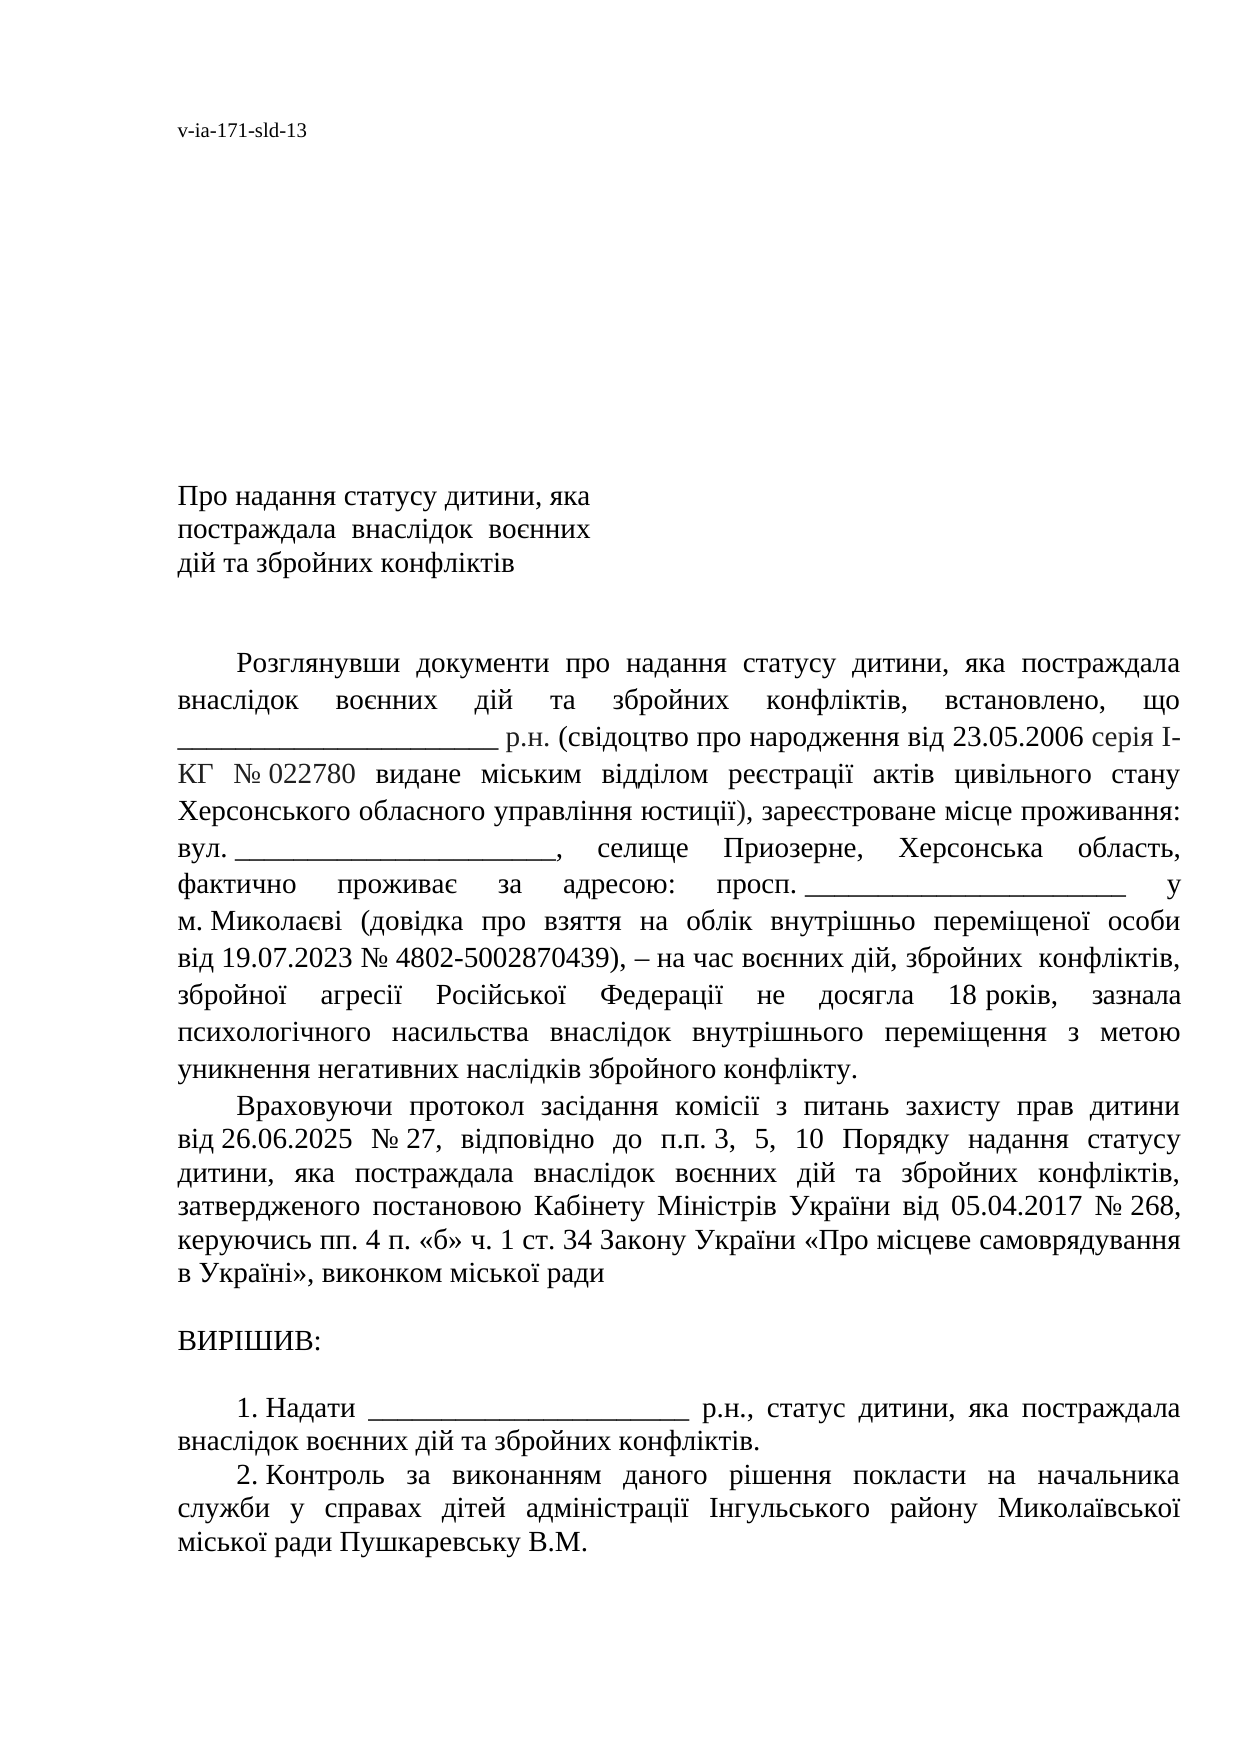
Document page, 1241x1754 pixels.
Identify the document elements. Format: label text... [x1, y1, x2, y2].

text Розглянувши документи про надання статусу дитини, яка постраждала внаслідок воєнних дій та збройних конфліктів, встановлено, що ______________________ р.н. (свідоцтво про народження від 23.05.2006 серія І-КГ № 022780 видане міським відділом реєстрації актів цивільного стану Херсонського обласного управління юстиції), зареєстроване місце проживання: вул. ______________________, селище Приозерне, Херсонська область, фактично проживає за адресою: просп. ______________________ у м. Миколаєві (довідка про взяття на облік внутрішньо переміщеної особи від 19.07.2023 № 4802-5002870439), – на час воєнних дій, збройних конфліктів, збройної агресії Російської Федерації не досягла 18 років, зазнала психологічного насильства внаслідок внутрішнього переміщення з метою уникнення негативних наслідків збройного конфлікту. [177, 645, 1181, 1084]
text ВИРІШИВ: [177, 1323, 1181, 1356]
text Про надання статусу дитини, яка постраждала внаслідок воєнних дій та збройних конфліктів [177, 478, 591, 578]
text v-іa-171-sld-13 [177, 118, 1181, 142]
text 1. Надати ______________________ р.н., статус дитини, яка постраждала внаслідок воєнних дій та збройних конфліктів. [177, 1390, 1181, 1457]
text 2. Контроль за виконанням даного рішення покласти на начальника служби у справах дітей адміністрації Інгульського району Миколаївської міської ради Пушкаревську В.М. [177, 1457, 1181, 1557]
text Враховуючи протокол засідання комісії з питань захисту прав дитини від 26.06.2025 № 27, відповідно до п.п. 3, 5, 10 Порядку надання статусу дитини, яка постраждала внаслідок воєнних дій та збройних конфліктів, затвердженого постановою Кабінету Міністрів України від 05.04.2017 № 268, керуючись пп. 4 п. «б» ч. 1 ст. 34 Закону України «Про місцеве самоврядування в Україні», виконком міської ради [177, 1088, 1181, 1289]
